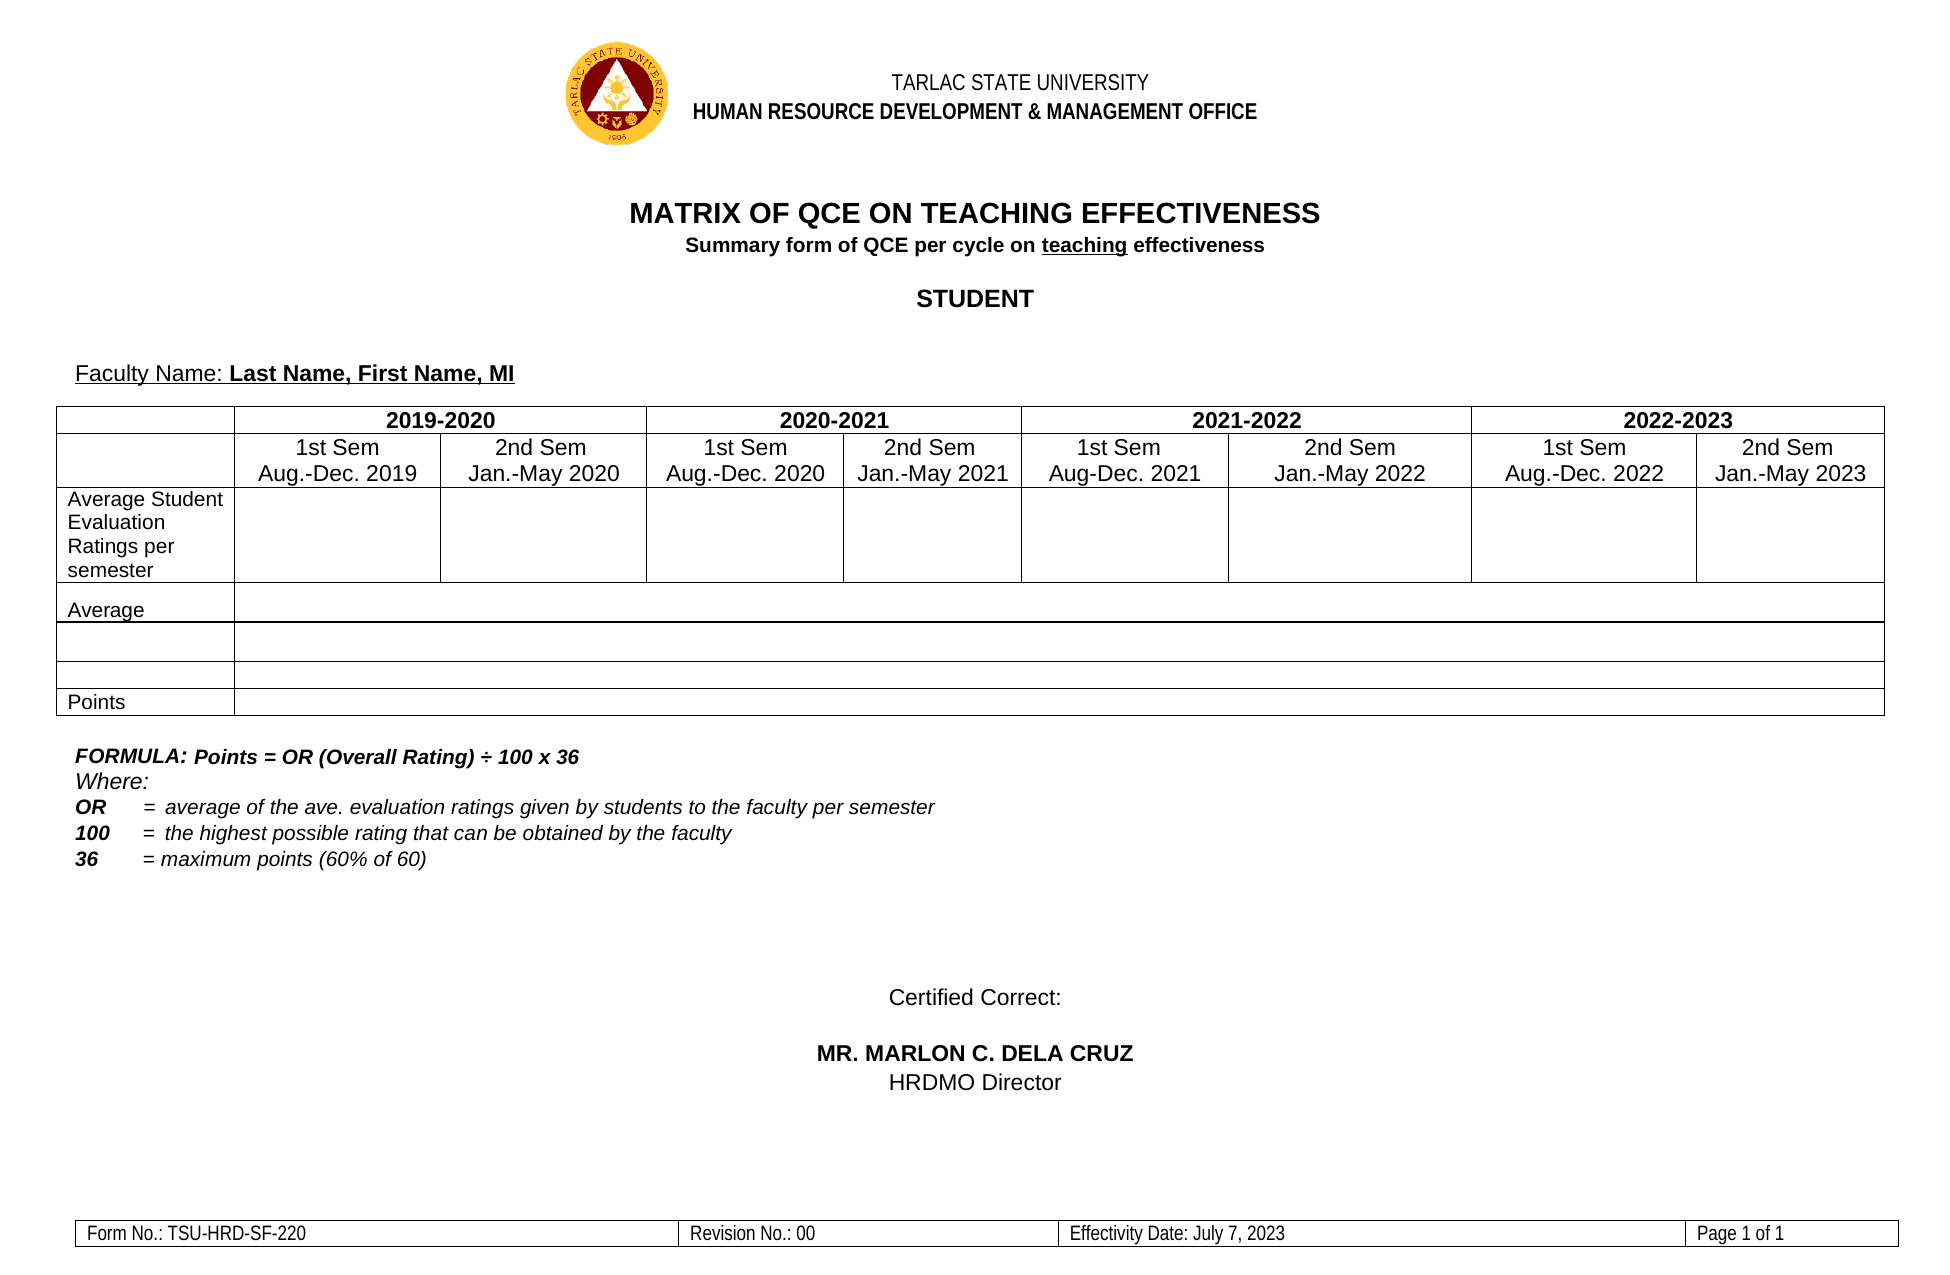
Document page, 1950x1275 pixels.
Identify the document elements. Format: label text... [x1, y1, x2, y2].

table_cell [235, 583, 1884, 621]
table_cell [57, 623, 234, 661]
table_cell [844, 488, 1021, 582]
text 100 = the highest possible rating that can be obtained by the faculty [75, 820, 1875, 844]
table_cell Points [57, 689, 234, 715]
table_header 2021-2022 [1022, 407, 1471, 433]
text MATRIX OF QCE ON TEACHING EFFECTIVENESS [75, 196, 1875, 230]
text MR. MARLON C. DELA CRUZ [75, 1040, 1875, 1067]
table_cell [57, 434, 234, 487]
table_cell [235, 689, 1884, 715]
table_cell [235, 488, 440, 582]
table_cell 2nd Sem Jan.-May 2020 [441, 434, 646, 487]
picture [565, 42, 668, 145]
table_cell [1697, 488, 1884, 582]
table_header 2020-2021 [647, 407, 1021, 433]
table_cell 2nd Sem Jan.-May 2022 [1229, 434, 1471, 487]
text Faculty Name: Last Name, First Name, MI [75, 360, 1875, 387]
table_cell 1st Sem Aug.-Dec. 2019 [235, 434, 440, 487]
text FORMULA: Points = OR (Overall Rating) ÷ 100 x 36 [75, 745, 1468, 768]
table_cell Average Student Evaluation Ratings per semester [57, 488, 234, 582]
table_header [57, 407, 234, 433]
text OR = average of the ave. evaluation ratings given by students to the faculty per semester [75, 794, 1875, 818]
table_cell 1st Sem Aug.-Dec. 2020 [647, 434, 843, 487]
text Summary form of QCE per cycle on teaching effectiveness [75, 233, 1875, 257]
table_cell [1472, 488, 1696, 582]
table_cell 2nd Sem Jan.-May 2021 [844, 434, 1021, 487]
table_cell [235, 662, 1884, 688]
table_cell 1st Sem Aug-Dec. 2021 [1022, 434, 1228, 487]
table_cell [235, 623, 1884, 661]
table_cell [441, 488, 646, 582]
table_cell Average [57, 583, 234, 621]
text Where: [75, 768, 1875, 794]
table_cell [1022, 488, 1228, 582]
table_cell [1229, 488, 1471, 582]
table_header 2022-2023 [1472, 407, 1884, 433]
text Certified Correct: [75, 983, 1875, 1010]
text HRDMO Director [75, 1069, 1875, 1095]
text 36 = maximum points (60% of 60) [75, 846, 1875, 870]
table_cell 2nd Sem Jan.-May 2023 [1697, 434, 1884, 487]
text STUDENT [75, 284, 1875, 313]
table_header 2019-2020 [235, 407, 646, 433]
table_cell [647, 488, 843, 582]
table_cell [57, 662, 234, 688]
table_cell 1st Sem Aug.-Dec. 2022 [1472, 434, 1696, 487]
